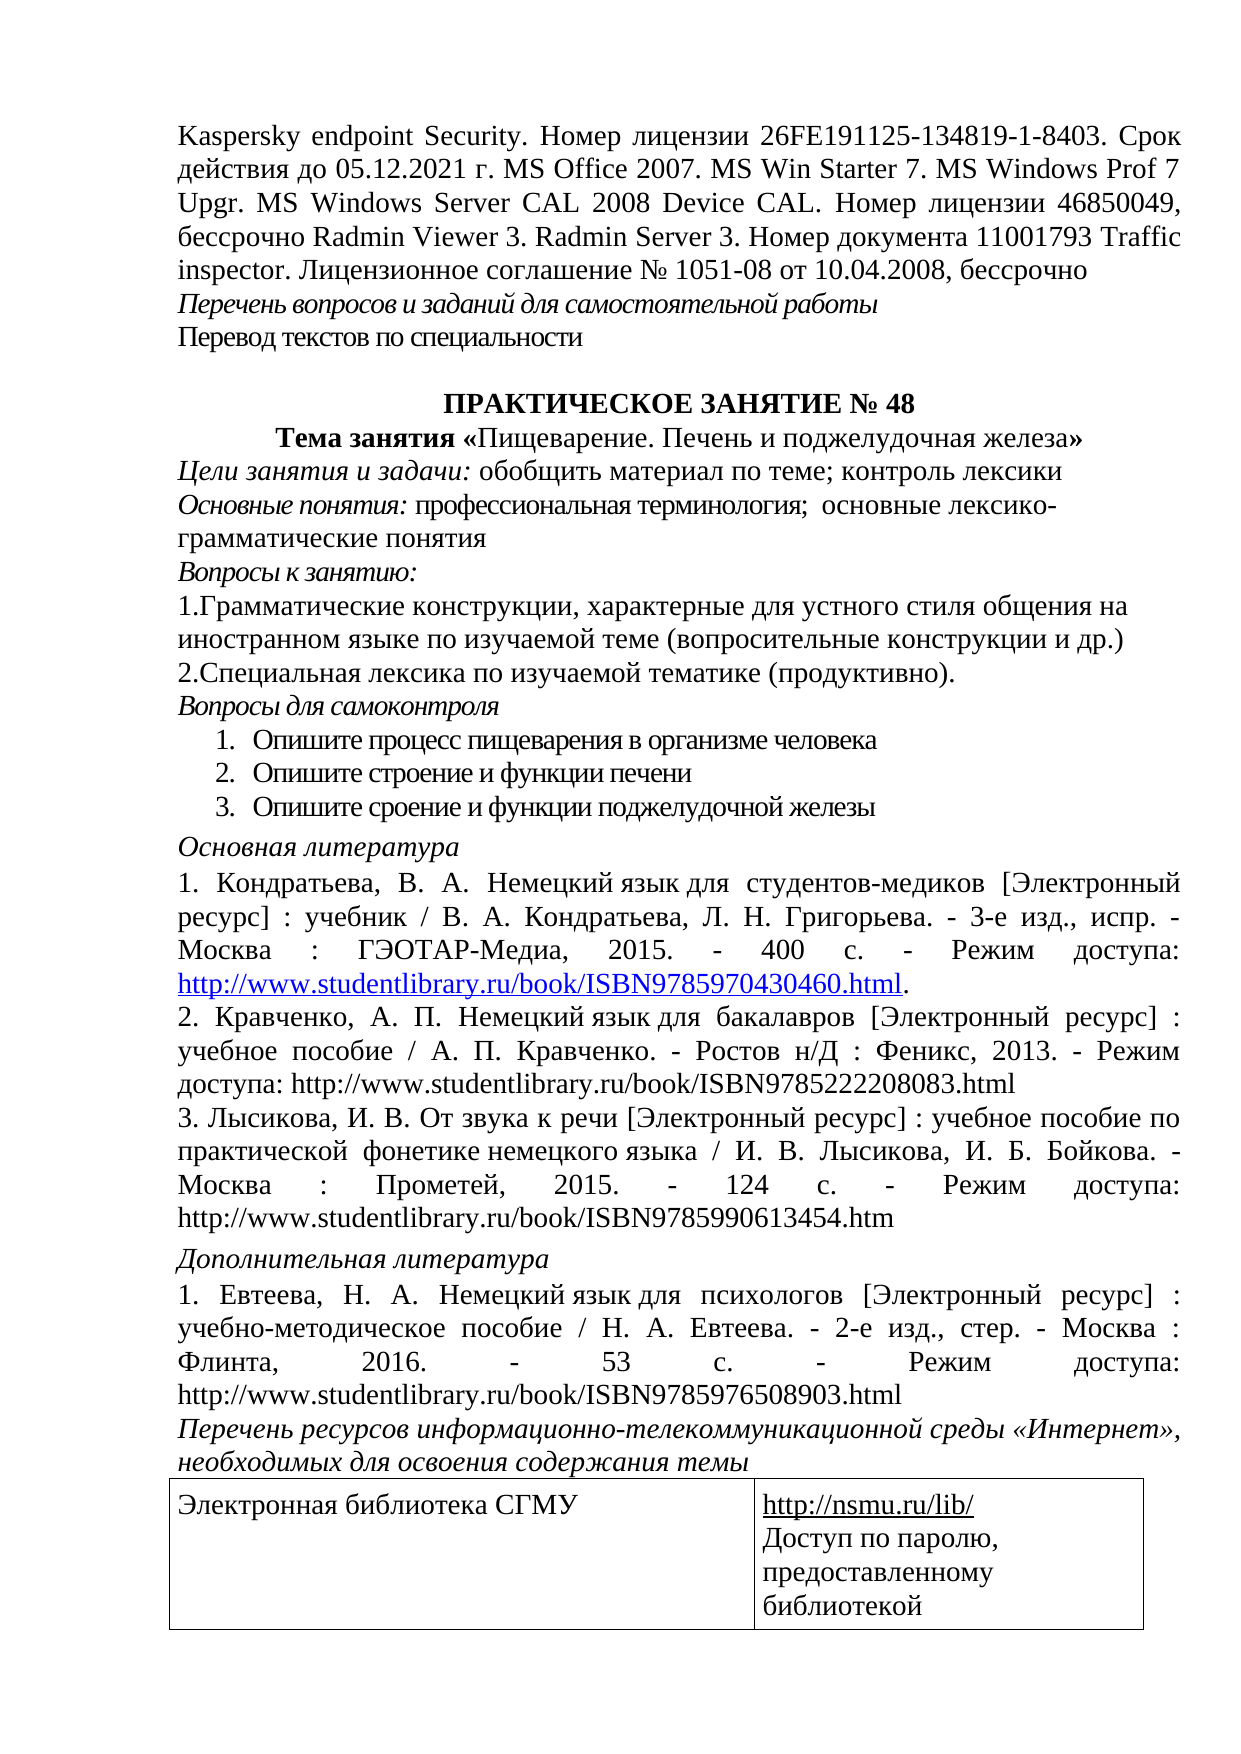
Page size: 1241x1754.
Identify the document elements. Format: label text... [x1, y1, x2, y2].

text 1. Евтеева, Н. А. Немецкий язык для психологов [Электронный ресурс] : учебно-методическое пособие / Н. А. Евтеева. - 2-е изд., стер. - Москва : Флинта, 2016. - 53 с. - Режим доступа: http://www.studentlibrary.ru/book/ISBN9785976508903.html [177, 1277, 1181, 1411]
text Вопросы к занятию: [177, 554, 1181, 588]
list Опишите процесс пищеварения в организме человека [215, 722, 1132, 755]
text Основные понятия: профессиональная терминология; основные лексико-грамматические понятия [177, 487, 1181, 554]
text 1. Кондратьева, В. А. Немецкий язык для студентов-медиков [Электронный ресурс] : учебник / В. А. Кондратьева, Л. Н. Григорьева. - 3-е изд., испр. - Москва : ГЭОТАР-Медиа, 2015. - 400 с. - Режим доступа: http://www.studentlibrary.ru/book/ISBN9785970430460.html. [177, 865, 1181, 999]
text ПРАКТИЧЕСКОЕ ЗАНЯТИЕ № 48 [177, 386, 1181, 420]
text Перечень ресурсов информационно-телекоммуникационной среды «Интернет», необходимых для освоения содержания темы [177, 1411, 1182, 1478]
text Тема занятия «Пищеварение. Печень и поджелудочная железа» [177, 420, 1181, 453]
text 2.Специальная лексика по изучаемой тематике (продуктивно). [177, 655, 1181, 688]
text Дополнительная литература [177, 1234, 1132, 1277]
text Kaspersky endpoint Security. Номер лицензии 26FE191125-134819-1-8403. Срок действия до 05.12.2021 г. MS Office 2007. MS Win Starter 7. MS Windows Prof 7 Upgr. MS Windows Server CAL 2008 Device CAL. Номер лицензии 46850049, бессрочно Radmin Viewer 3. Radmin Server 3. Номер документа 11001793 Traffic inspector. Лицензионное соглашение № 1051-08 от 10.04.2008, бессрочно [177, 118, 1181, 286]
text Основная литература [177, 822, 1132, 865]
text Перечень вопросов и заданий для самостоятельной работы [177, 286, 1181, 319]
list Опишите сроение и функции поджелудочной железы [215, 789, 1132, 822]
text 2. Кравченко, А. П. Немецкий язык для бакалавров [Электронный ресурс] : учебное пособие / А. П. Кравченко. - Ростов н/Д : Феникс, 2013. - Режим доступа: http://www.studentlibrary.ru/book/ISBN9785222208083.html [177, 999, 1181, 1100]
text 3. Лысикова, И. В. От звука к речи [Электронный ресурс] : учебное пособие по практической фонетике немецкого языка / И. В. Лысикова, И. Б. Бойкова. - Москва : Прометей, 2015. - 124 с. - Режим доступа: http://www.studentlibrary.ru/book/ISBN9785990613454.htm [177, 1100, 1181, 1234]
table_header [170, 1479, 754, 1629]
text Перевод текстов по специальности [177, 319, 1181, 353]
list Опишите строение и функции печени [215, 755, 1132, 789]
text 1.Грамматические конструкции, характерные для устного стиля общения на иностранном языке по изучаемой теме (вопросительные конструкции и др.) [177, 588, 1181, 655]
text Цели занятия и задачи: обобщить материал по теме; контроль лексики [177, 453, 1181, 487]
text Вопросы для самоконтроля [177, 688, 1181, 722]
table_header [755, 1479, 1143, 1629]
